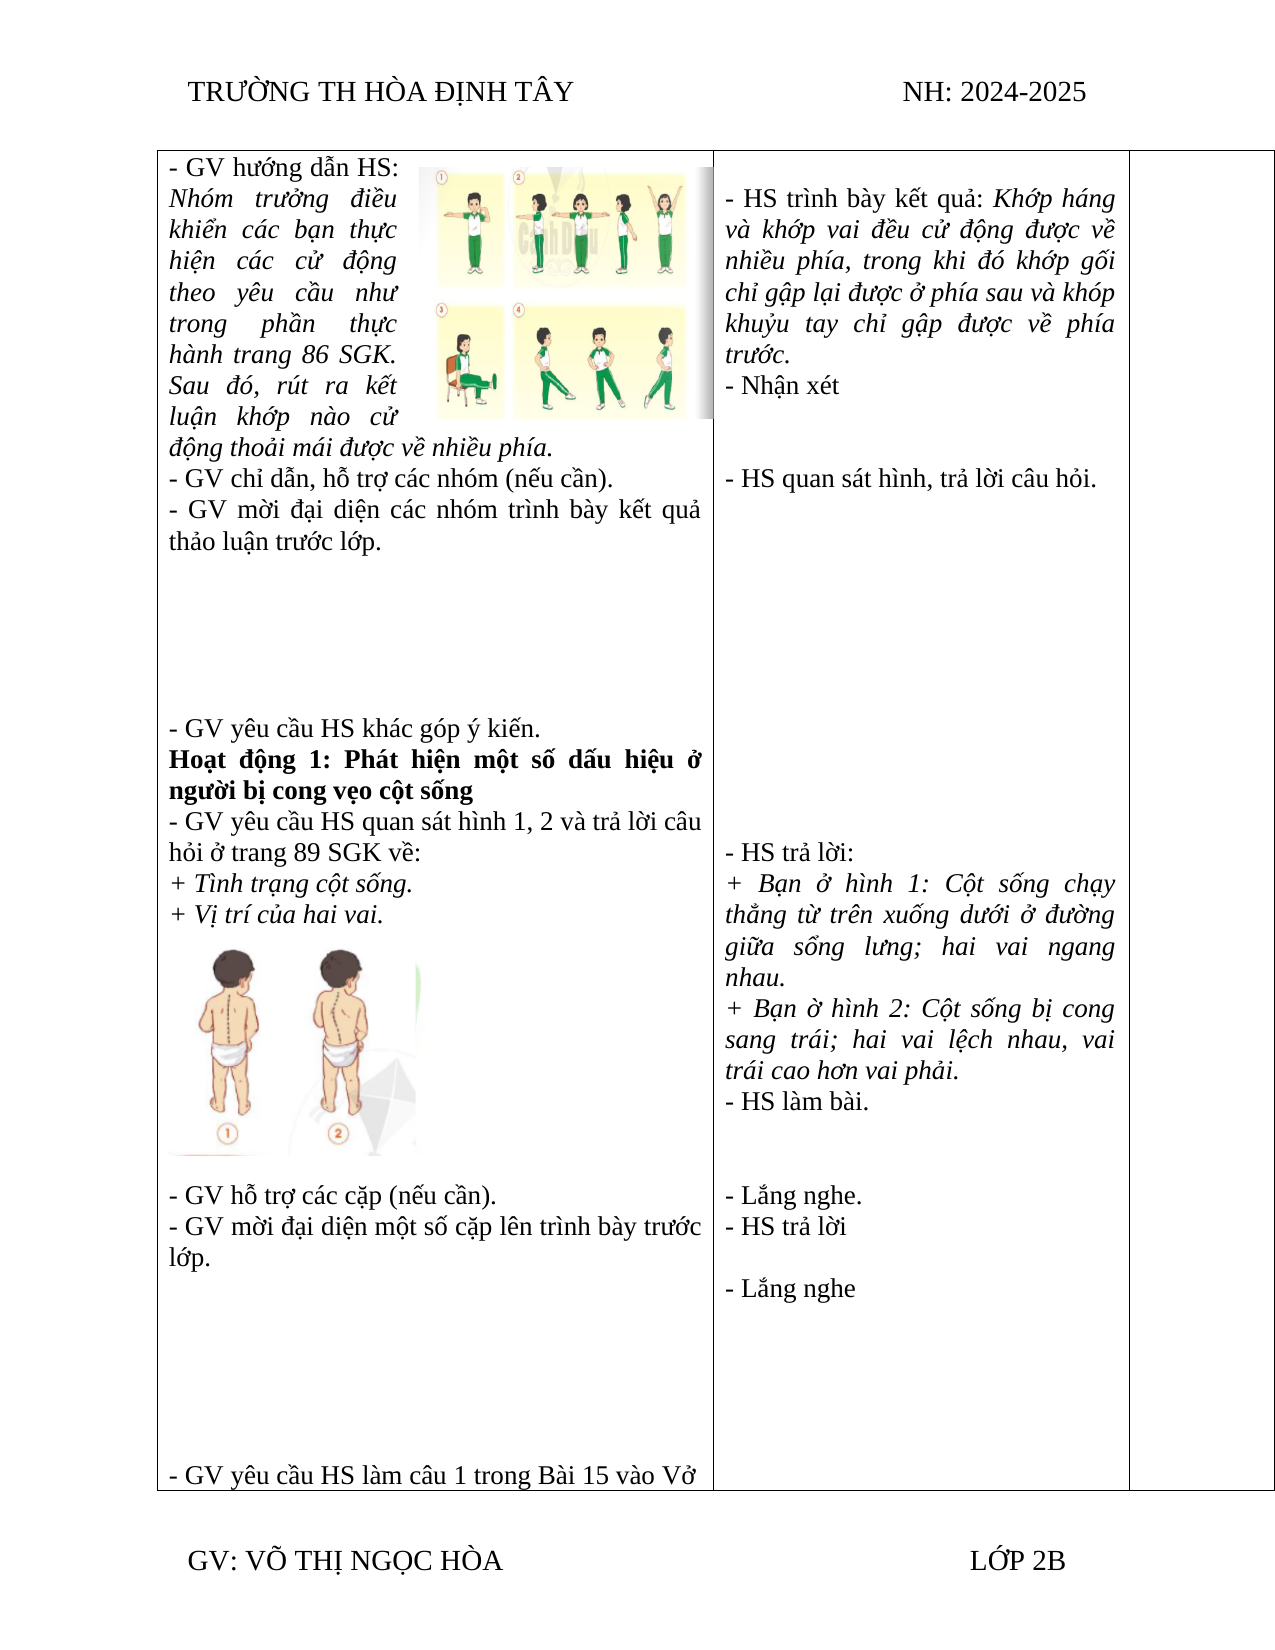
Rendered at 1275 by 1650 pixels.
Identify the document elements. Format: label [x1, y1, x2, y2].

table_cell [158, 151, 713, 1490]
picture [166, 945, 448, 1156]
picture [418, 167, 714, 419]
table_cell [714, 151, 1129, 1490]
table_cell [1130, 151, 1274, 1490]
